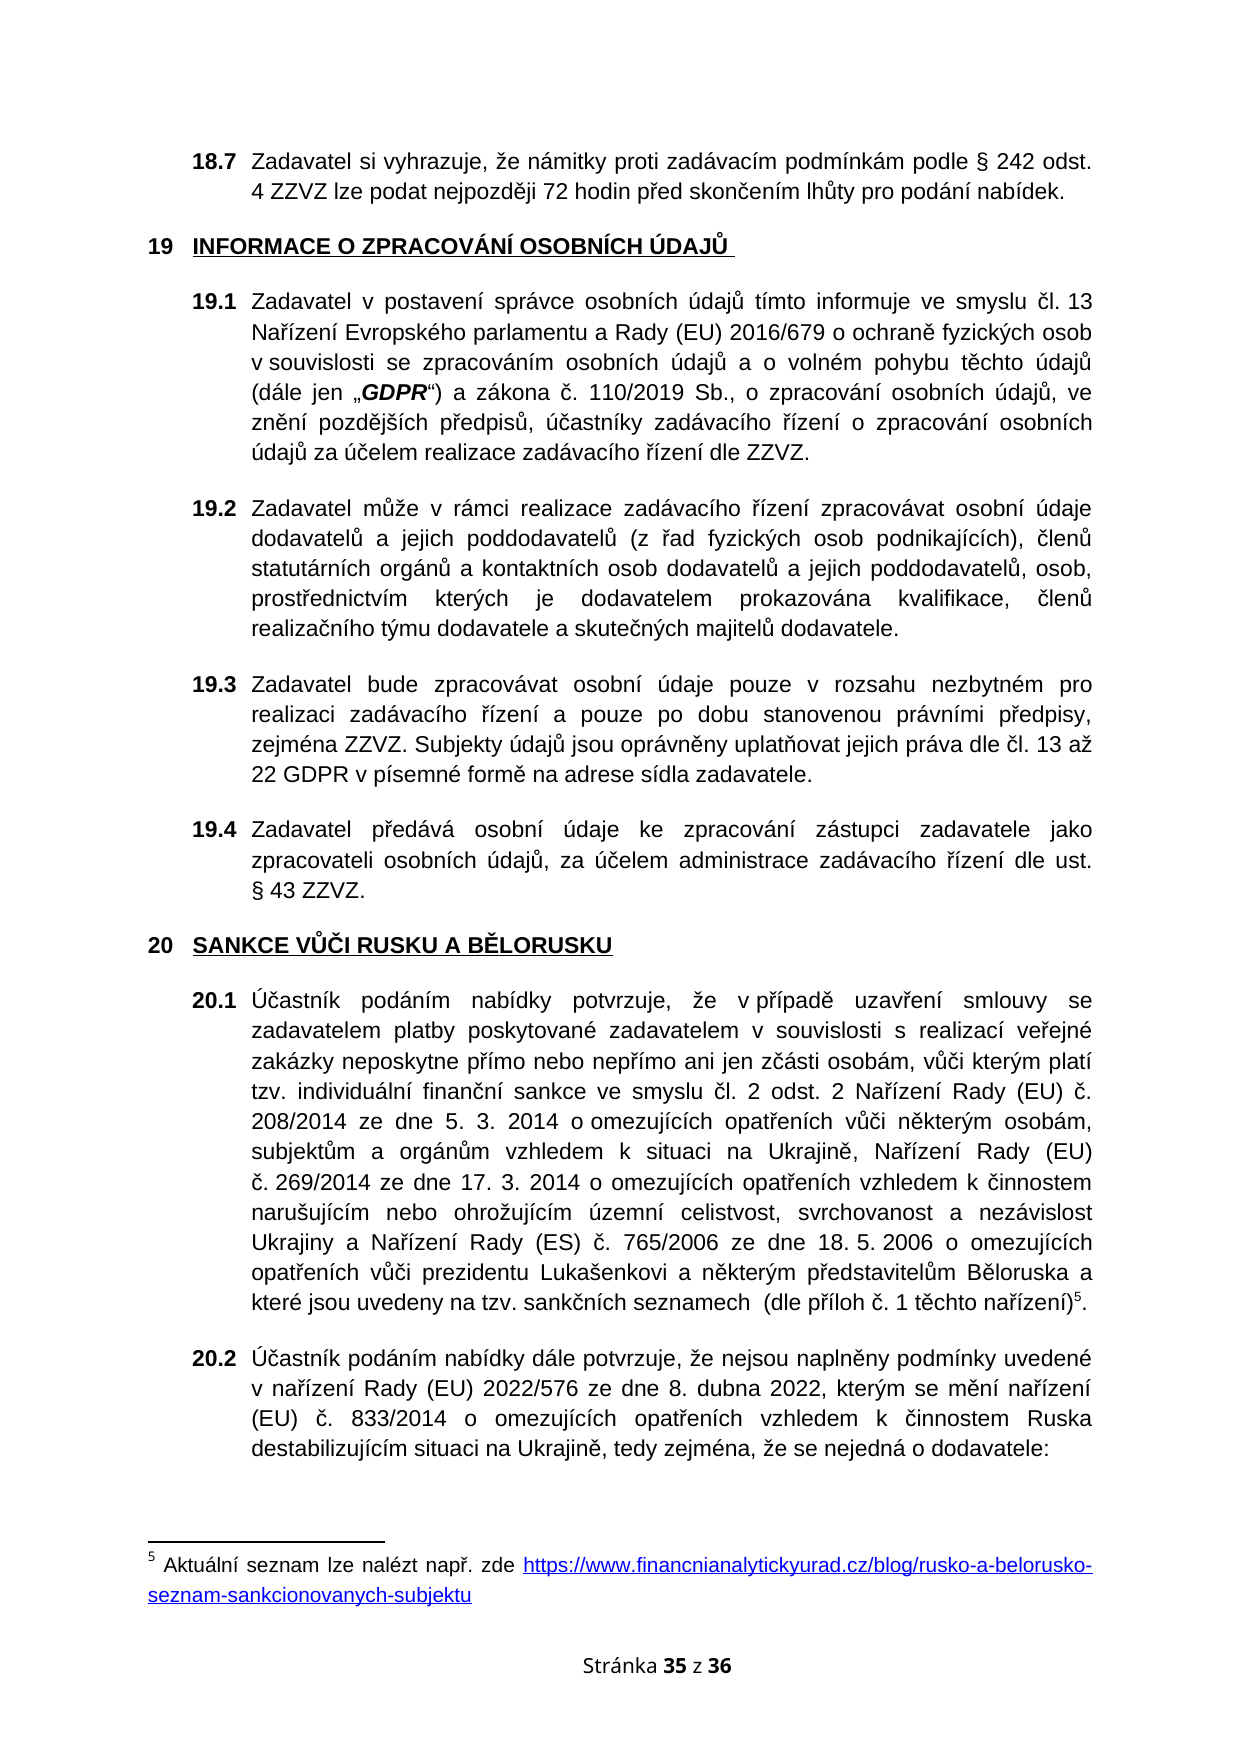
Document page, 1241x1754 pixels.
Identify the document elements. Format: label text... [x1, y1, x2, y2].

subtitle Zadavatel si vyhrazuje, že námitky proti zadávacím podmínkám podle § 242 odst. 4 ZZVZ lze podat nejpozději 72 hodin před skončením lhůty pro podání nabídek. [192, 148, 1093, 204]
subtitle Zadavatel bude zpracovávat osobní údaje pouze v rozsahu nezbytném pro realizaci zadávacího řízení a pouze po dobu stanovenou právními předpisy, zejména ZZVZ. Subjekty údajů jsou oprávněny uplatňovat jejich práva dle čl. 13 až 22 GDPR v písemné formě na adrese sídla zadavatele. [192, 671, 1093, 787]
subtitle Účastník podáním nabídky dále potvrzuje, že nejsou naplněny podmínky uvedené v nařízení Rady (EU) 2022/576 ze dne 8. dubna 2022, kterým se mění nařízení (EU) č. 833/2014 o omezujících opatřeních vzhledem k činnostem Ruska destabilizujícím situaci na Ukrajině, tedy zejména, že se nejedná o dodavatele: [192, 1344, 1093, 1461]
subtitle Zadavatel předává osobní údaje ke zpracování zástupci zadavatele jako zpracovateli osobních údajů, za účelem administrace zadávacího řízení dle ust. § 43 ZZVZ. [192, 816, 1093, 903]
subtitle Účastník podáním nabídky potvrzuje, že v případě uzavření smlouvy se zadavatelem platby poskytované zadavatelem v souvislosti s realizací veřejné zakázky neposkytne přímo nebo nepřímo ani jen zčásti osobám, vůči kterým platí tzv. individuální finanční sankce ve smyslu čl. 2 odst. 2 Nařízení Rady (EU) č. 208/2014 ze dne 5. 3. 2014 o omezujících opatřeních vůči některým osobám, subjektům a orgánům vzhledem k situaci na Ukrajině, Nařízení Rady (EU) č. 269/2014 ze dne 17. 3. 2014 o omezujících opatřeních vzhledem k činnostem narušujícím nebo ohrožujícím územní celistvost, svrchovanost a nezávislost Ukrajiny a Nařízení Rady (ES) č. 765/2006 ze dne 18. 5. 2006 o omezujících opatřeních vůči prezidentu Lukašenkovi a některým představitelům Běloruska a které jsou uvedeny na tzv. sankčních seznamech (dle příloh č. 1 těchto nařízení). [192, 987, 1093, 1316]
subtitle INFORMACE O ZPRACOVÁNÍ OSOBNÍCH ÚDAJŮ [148, 233, 1093, 259]
subtitle Zadavatel může v rámci realizace zadávacího řízení zpracovávat osobní údaje dodavatelů a jejich poddodavatelů (z řad fyzických osob podnikajících), členů statutárních orgánů a kontaktních osob dodavatelů a jejich poddodavatelů, osob, prostřednictvím kterých je dodavatelem prokazována kvalifikace, členů realizačního týmu dodavatele a skutečných majitelů dodavatele. [192, 494, 1093, 642]
subtitle SANKCE VŮČI RUSKU A BĚLORUSKU [148, 932, 1093, 958]
subtitle Zadavatel v postavení správce osobních údajů tímto informuje ve smyslu čl. 13 Nařízení Evropského parlamentu a Rady (EU) 2016/679 o ochraně fyzických osob v souvislosti se zpracováním osobních údajů a o volném pohybu těchto údajů (dále jen „GDPR“) a zákona č. 110/2019 Sb., o zpracování osobních údajů, ve znění pozdějších předpisů, účastníky zadávacího řízení o zpracování osobních údajů za účelem realizace zadávacího řízení dle ZZVZ. [192, 288, 1093, 466]
